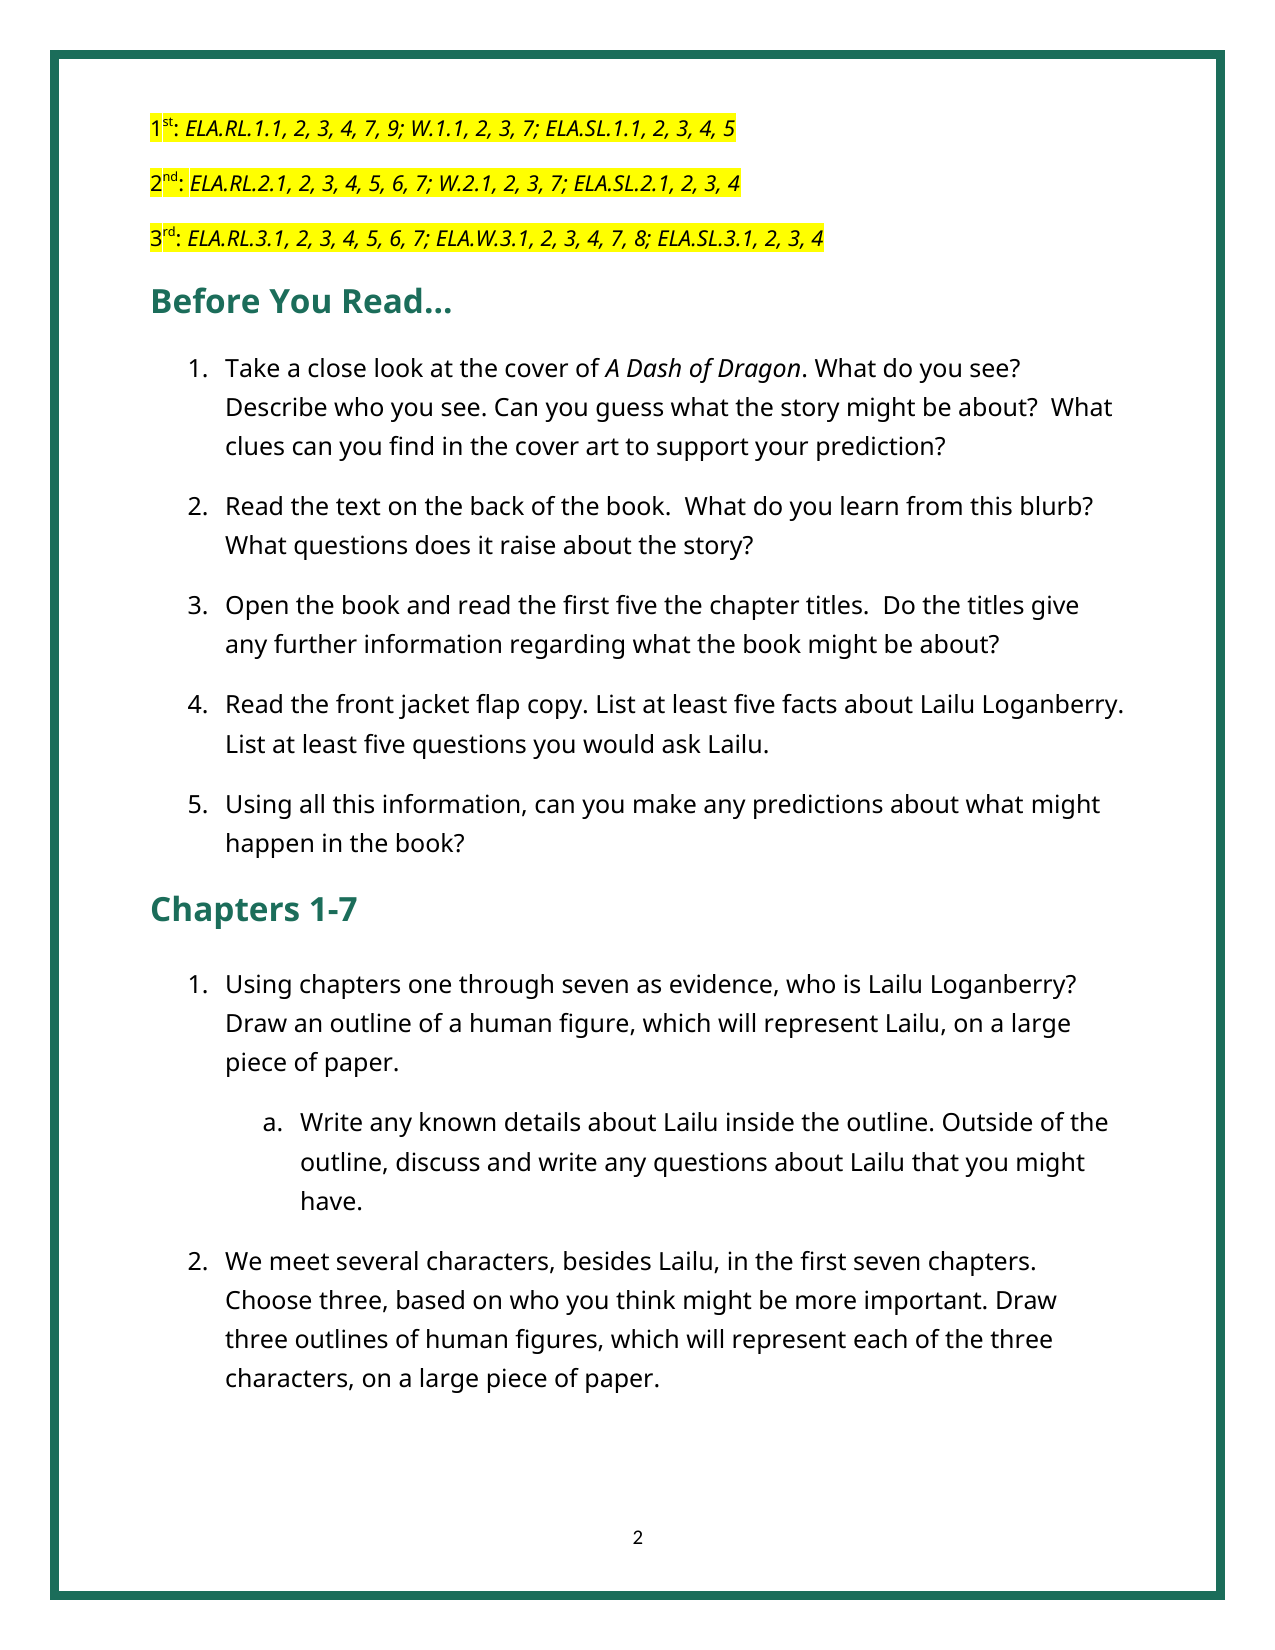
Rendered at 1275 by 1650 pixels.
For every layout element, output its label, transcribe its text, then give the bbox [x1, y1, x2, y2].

list Read the text on the back of the book. What do you learn from this blurb? What questions does it raise about the story? [187, 489, 1125, 562]
text Chapters 1-7 [150, 886, 1125, 931]
text 2nd: ELA.RL.2.1, 2, 3, 4, 5, 6, 7; W.2.1, 2, 3, 7; ELA.SL.2.1, 2, 3, 4 [150, 167, 1125, 197]
list Read the front jacket flap copy. List at least five facts about Lailu Loganberry. List at least five questions you would ask Lailu. [187, 687, 1125, 760]
text 3rd: ELA.RL.3.1, 2, 3, 4, 5, 6, 7; ELA.W.3.1, 2, 3, 4, 7, 8; ELA.SL.3.1, 2, 3, 4 [150, 222, 1125, 252]
list We meet several characters, besides Lailu, in the first seven chapters. Choose three, based on who you think might be more important. Draw three outlines of human figures, which will represent each of the three characters, on a large piece of paper. [187, 1243, 1125, 1395]
list Open the book and read the first five the chapter titles. Do the titles give any further information regarding what the book might be about? [187, 588, 1125, 661]
text 1st: ELA.RL.1.1, 2, 3, 4, 7, 9; W.1.1, 2, 3, 7; ELA.SL.1.1, 2, 3, 4, 5 [150, 112, 1125, 142]
list Using all this information, can you make any predictions about what might happen in the book? [187, 786, 1125, 859]
list Using chapters one through seven as evidence, who is Lailu Loganberry? Draw an outline of a human figure, which will represent Lailu, on a large piece of paper. [187, 967, 1125, 1079]
list Write any known details about Lailu inside the outline. Outside of the outline, discuss and write any questions about Lailu that you might have. [262, 1105, 1125, 1217]
list Take a close look at the cover of A Dash of Dragon. What do you see? Describe who you see. Can you guess what the story might be about? What clues can you find in the cover art to support your prediction? [187, 351, 1125, 463]
text Before You Read… [150, 277, 1125, 323]
